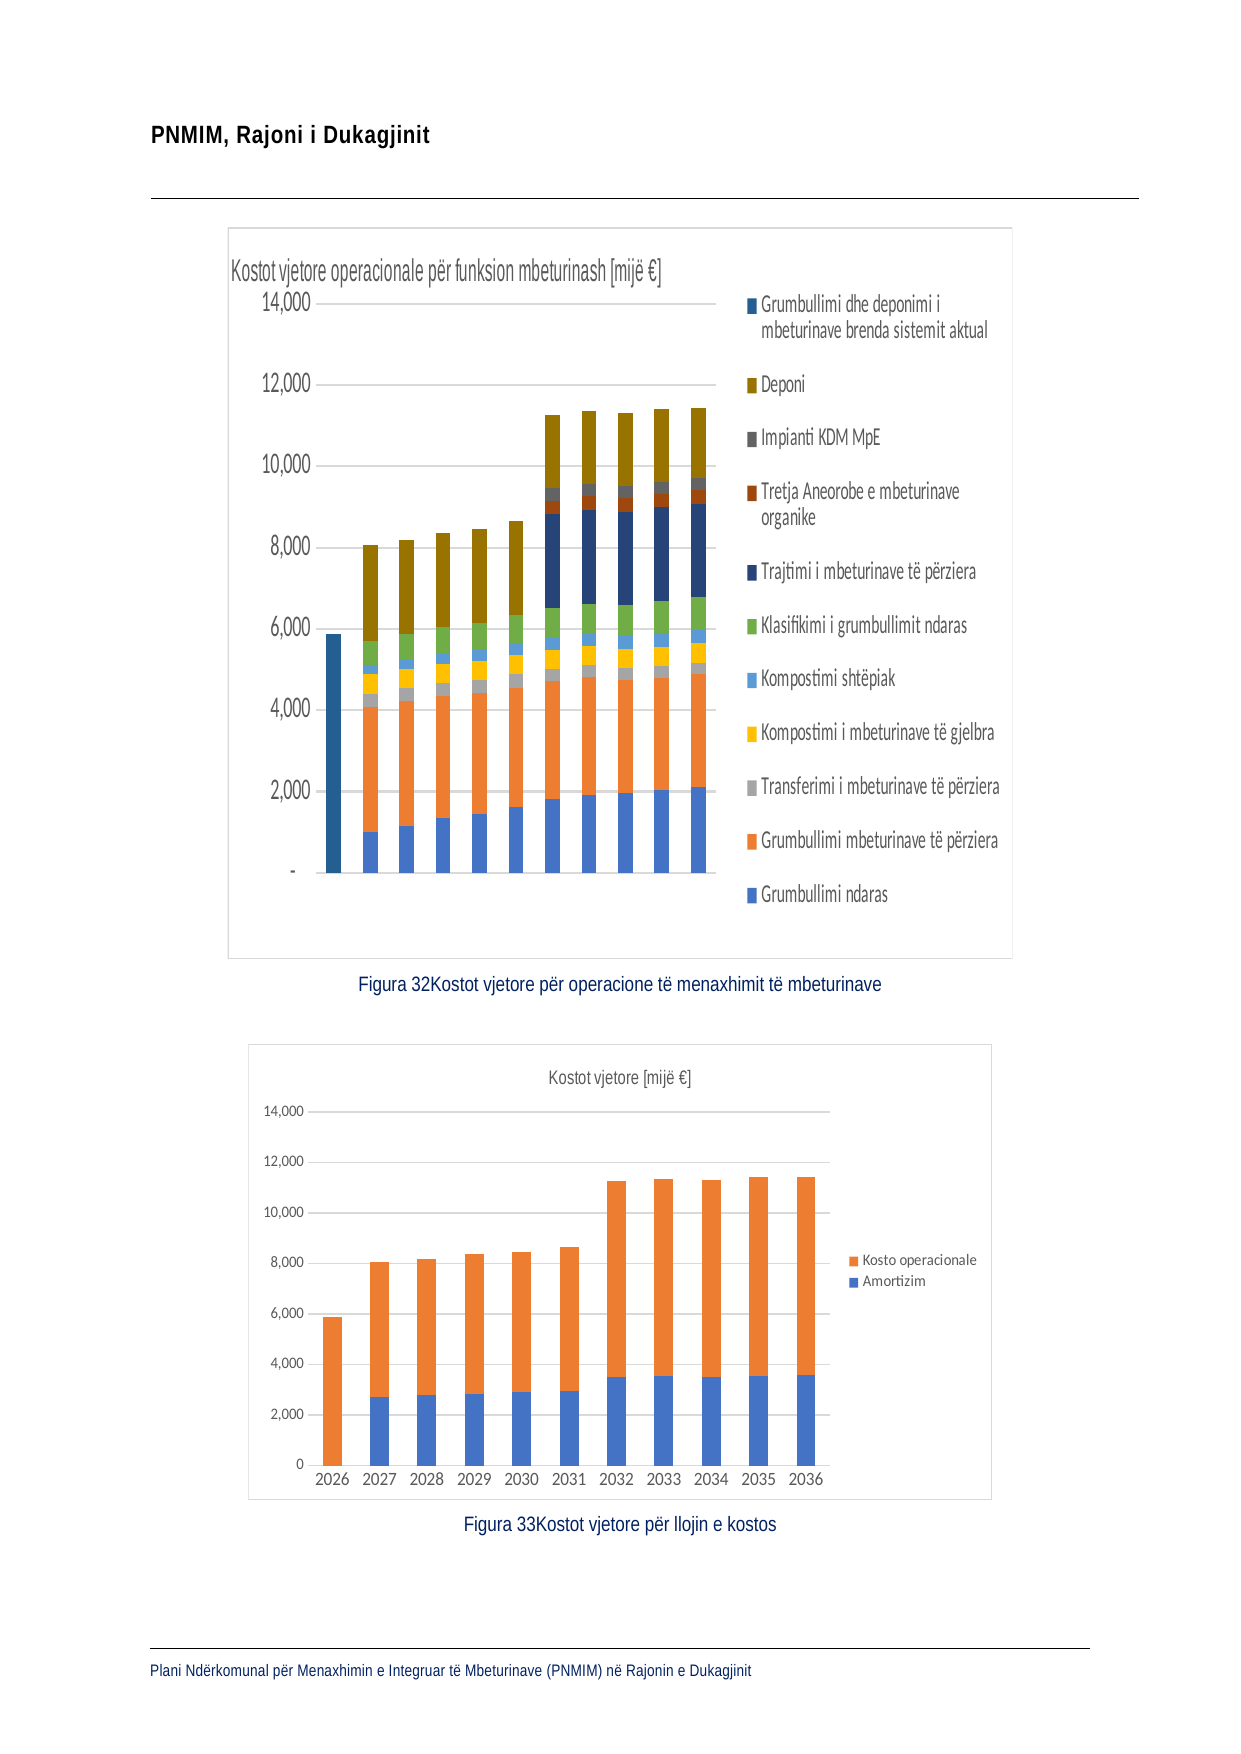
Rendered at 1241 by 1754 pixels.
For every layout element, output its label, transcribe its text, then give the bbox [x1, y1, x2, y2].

text Figura 35. Kostot vjetore për llojin e kostos [150, 1512, 1090, 1536]
text Figura 34. Kostot vjetore për operacione të menaxhimit të mbeturinave [150, 971, 1090, 995]
